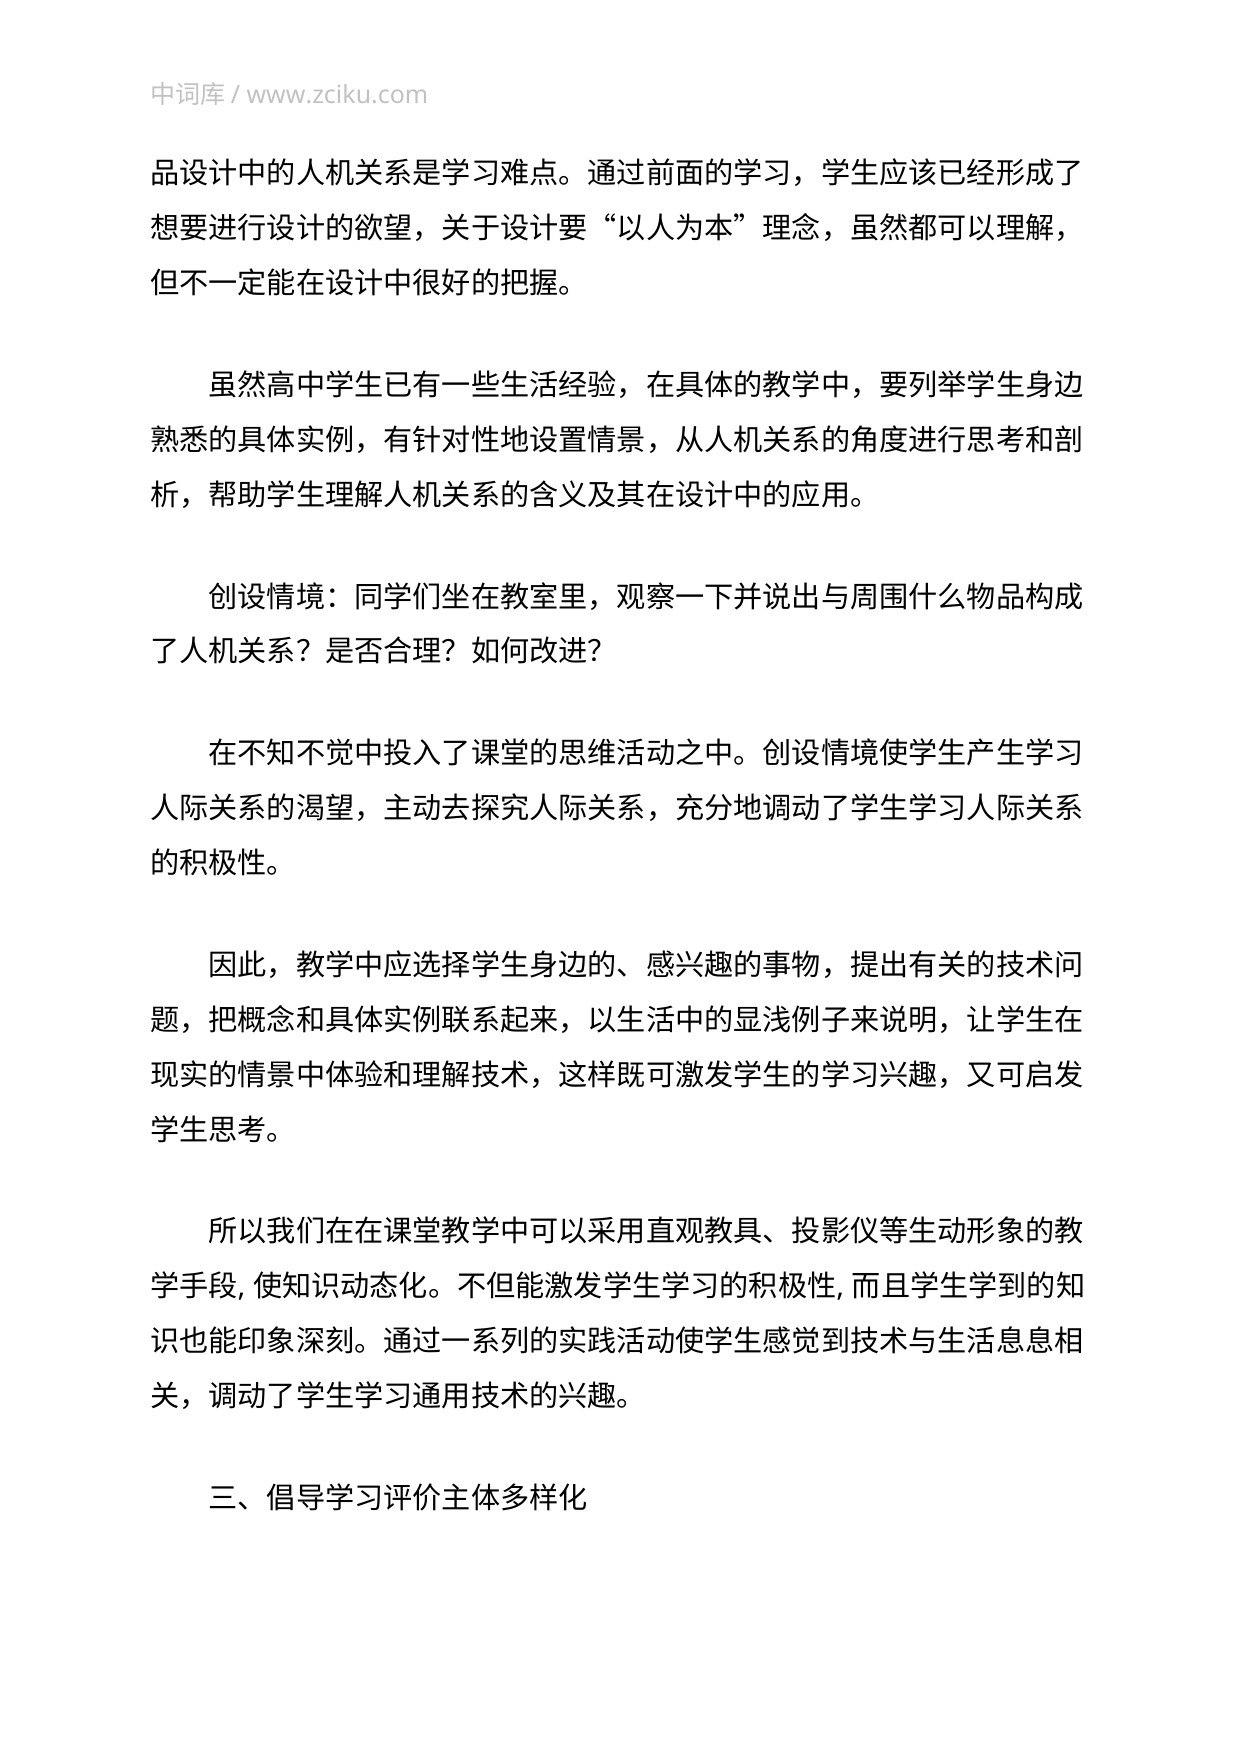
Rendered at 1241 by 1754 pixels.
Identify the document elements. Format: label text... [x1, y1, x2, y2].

text 创设情境：同学们坐在教室里，观察一下并说出与周围什么物品构成了人机关系？是否合理？如何改进？ [150, 573, 1090, 670]
text 因此，教学中应选择学生身边的、感兴趣的事物，提出有关的技术问题，把概念和具体实例联系起来，以生活中的显浅例子来说明，让学生在现实的情景中体验和理解技术，这样既可激发学生的学习兴趣，又可启发学生思考。 [150, 941, 1090, 1148]
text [150, 150, 1090, 302]
text 虽然高中学生已有一些生活经验，在具体的教学中，要列举学生身边熟悉的具体实例，有针对性地设置情景，从人机关系的角度进行思考和剖析，帮助学生理解人机关系的含义及其在设计中的应用。 [150, 362, 1090, 514]
text 所以我们在在课堂教学中可以采用直观教具、投影仪等生动形象的教学手段, 使知识动态化。不但能激发学生学习的积极性, 而且学生学到的知识也能印象深刻。通过一系列的实践活动使学生感觉到技术与生活息息相关，调动了学生学习通用技术的兴趣。 [150, 1208, 1090, 1415]
text 在不知不觉中投入了课堂的思维活动之中。创设情境使学生产生学习人际关系的渴望，主动去探究人际关系，充分地调动了学生学习人际关系的积极性。 [150, 730, 1090, 882]
text 三、倡导学习评价主体多样化 [150, 1474, 1090, 1517]
